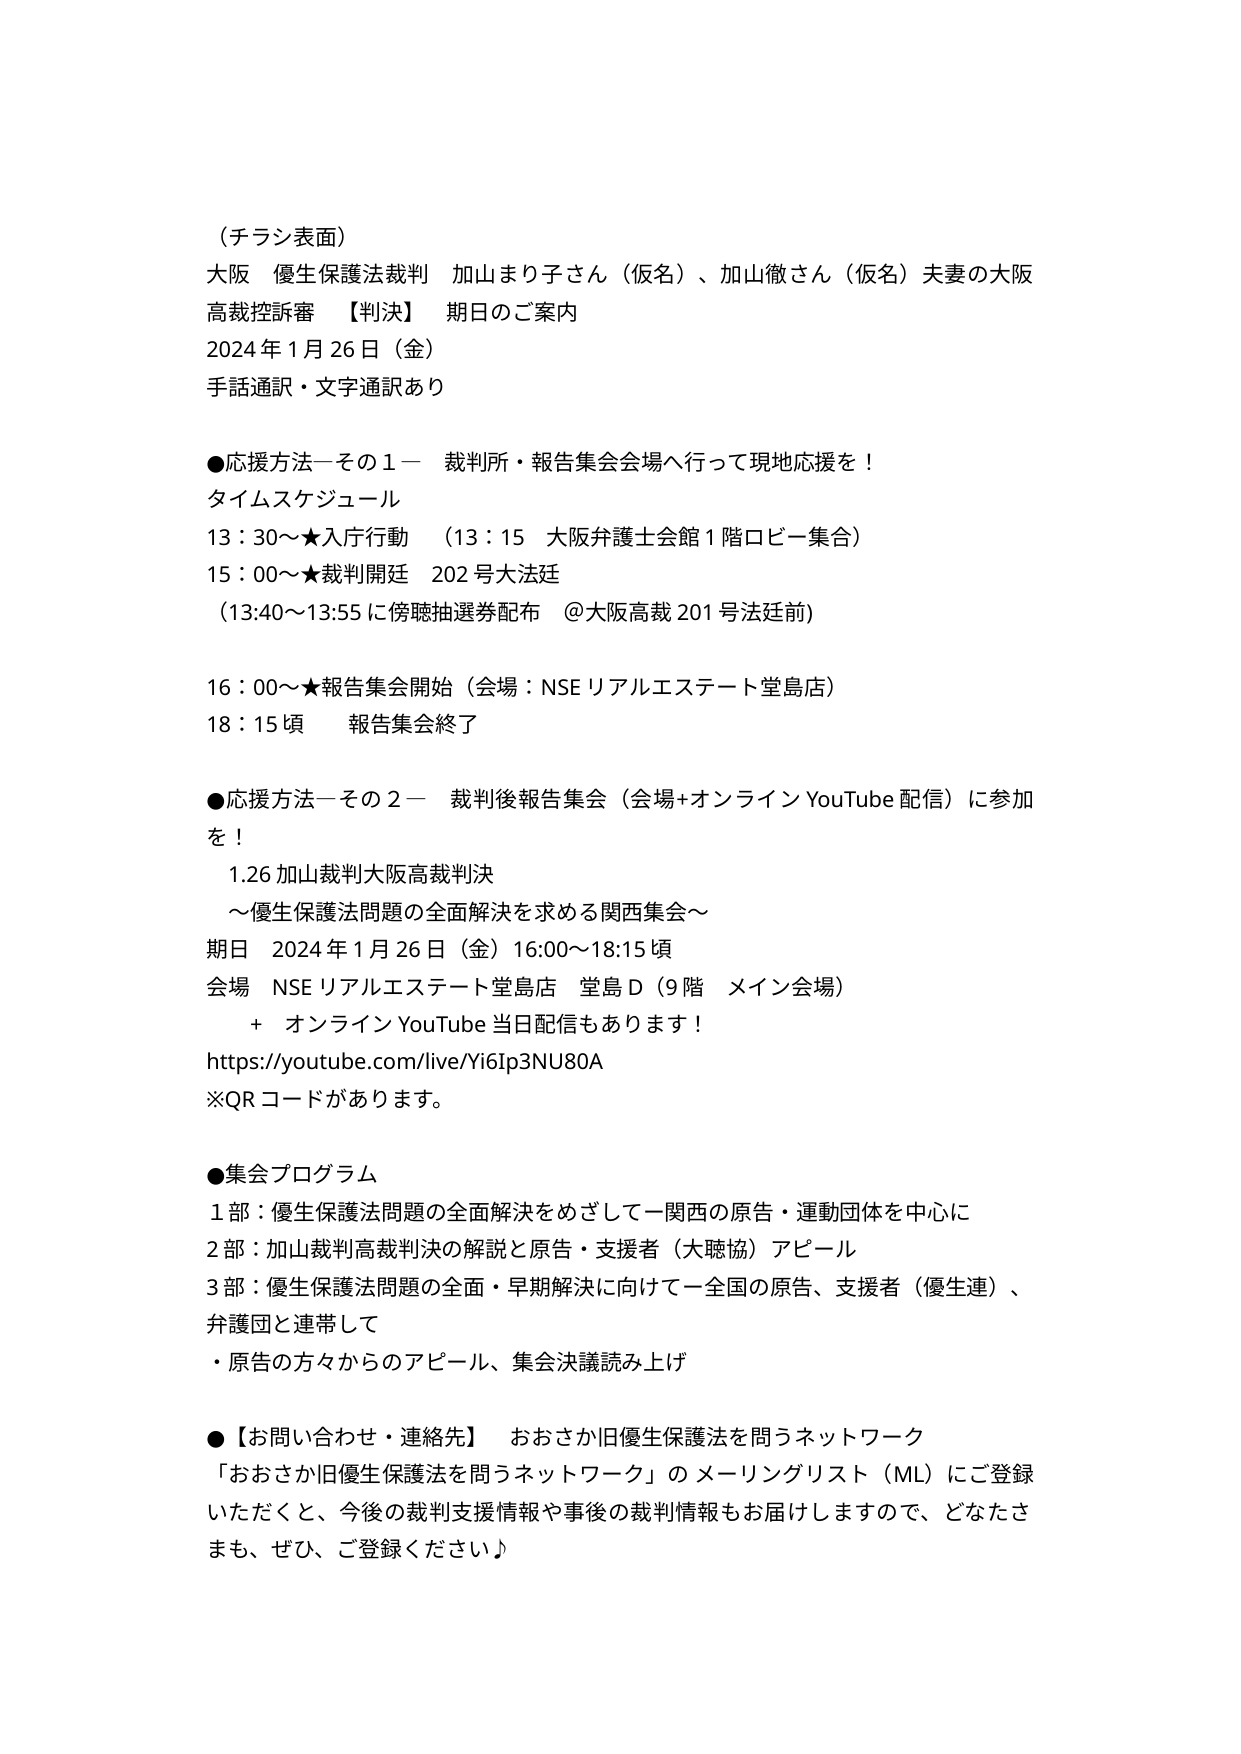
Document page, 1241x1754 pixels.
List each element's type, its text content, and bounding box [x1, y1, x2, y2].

text 2部：加山裁判高裁判決の解説と原告・支援者（大聴協）アピール [206, 1229, 1034, 1267]
text 18：15頃 報告集会終了 [206, 704, 1034, 742]
text 13：30～★入庁行動 （13：15 大阪弁護士会館1階ロビー集合） [206, 517, 1034, 554]
text １部：優生保護法問題の全面解決をめざしてー関西の原告・運動団体を中心に [206, 1192, 1034, 1229]
text https://youtube.com/live/Yi6Ip3NU80A [206, 1042, 1034, 1079]
text 会場 NSEリアルエステート堂島店 堂島D（9階 メイン会場） [206, 967, 1034, 1004]
text ●【お問い合わせ・連絡先】 おおさか旧優生保護法を問うネットワーク [206, 1417, 1034, 1454]
text 大阪 優生保護法裁判 加山まり子さん（仮名）、加山徹さん（仮名）夫妻の大阪高裁控訴審 【判決】 期日のご案内 [206, 254, 1034, 329]
text ●応援方法―その２― 裁判後報告集会（会場+オンラインYouTube配信）に参加を！ [206, 779, 1034, 854]
text ・原告の方々からのアピール、集会決議読み上げ [206, 1342, 1034, 1379]
text 15：00～★裁判開廷 202号大法廷 [206, 554, 1034, 592]
text 手話通訳・文字通訳あり [206, 367, 1034, 404]
text 1.26加山裁判大阪高裁判決 [206, 854, 1034, 892]
text タイムスケジュール [206, 479, 1034, 517]
text 16：00～★報告集会開始（会場：NSEリアルエステート堂島店） [206, 667, 1034, 704]
text ～優生保護法問題の全面解決を求める関西集会～ [206, 892, 1034, 929]
text ※QRコードがあります。 [206, 1079, 1034, 1117]
text （13:40～13:55に傍聴抽選券配布 ＠大阪高裁201号法廷前) [206, 592, 1034, 629]
text 「おおさか旧優生保護法を問うネットワーク」の メーリングリスト（ML）にご登録いただくと、今後の裁判支援情報や事後の裁判情報もお届けしますので、どなたさまも、ぜひ、ご登録ください♪ [206, 1454, 1034, 1567]
text 3部：優生保護法問題の全面・早期解決に向けてー全国の原告、支援者（優生連）、弁護団と連帯して [206, 1267, 1034, 1342]
text + オンラインYouTube当日配信もあります！ [206, 1004, 1034, 1042]
text ●応援方法―その１― 裁判所・報告集会会場へ行って現地応援を！ [206, 442, 1034, 479]
text 期日 2024年1月26日（金）16:00～18:15頃 [206, 929, 1034, 967]
text （チラシ表面） [206, 217, 1034, 254]
text 2024年1月26日（金） [206, 329, 1034, 367]
text ●集会プログラム [206, 1154, 1034, 1192]
